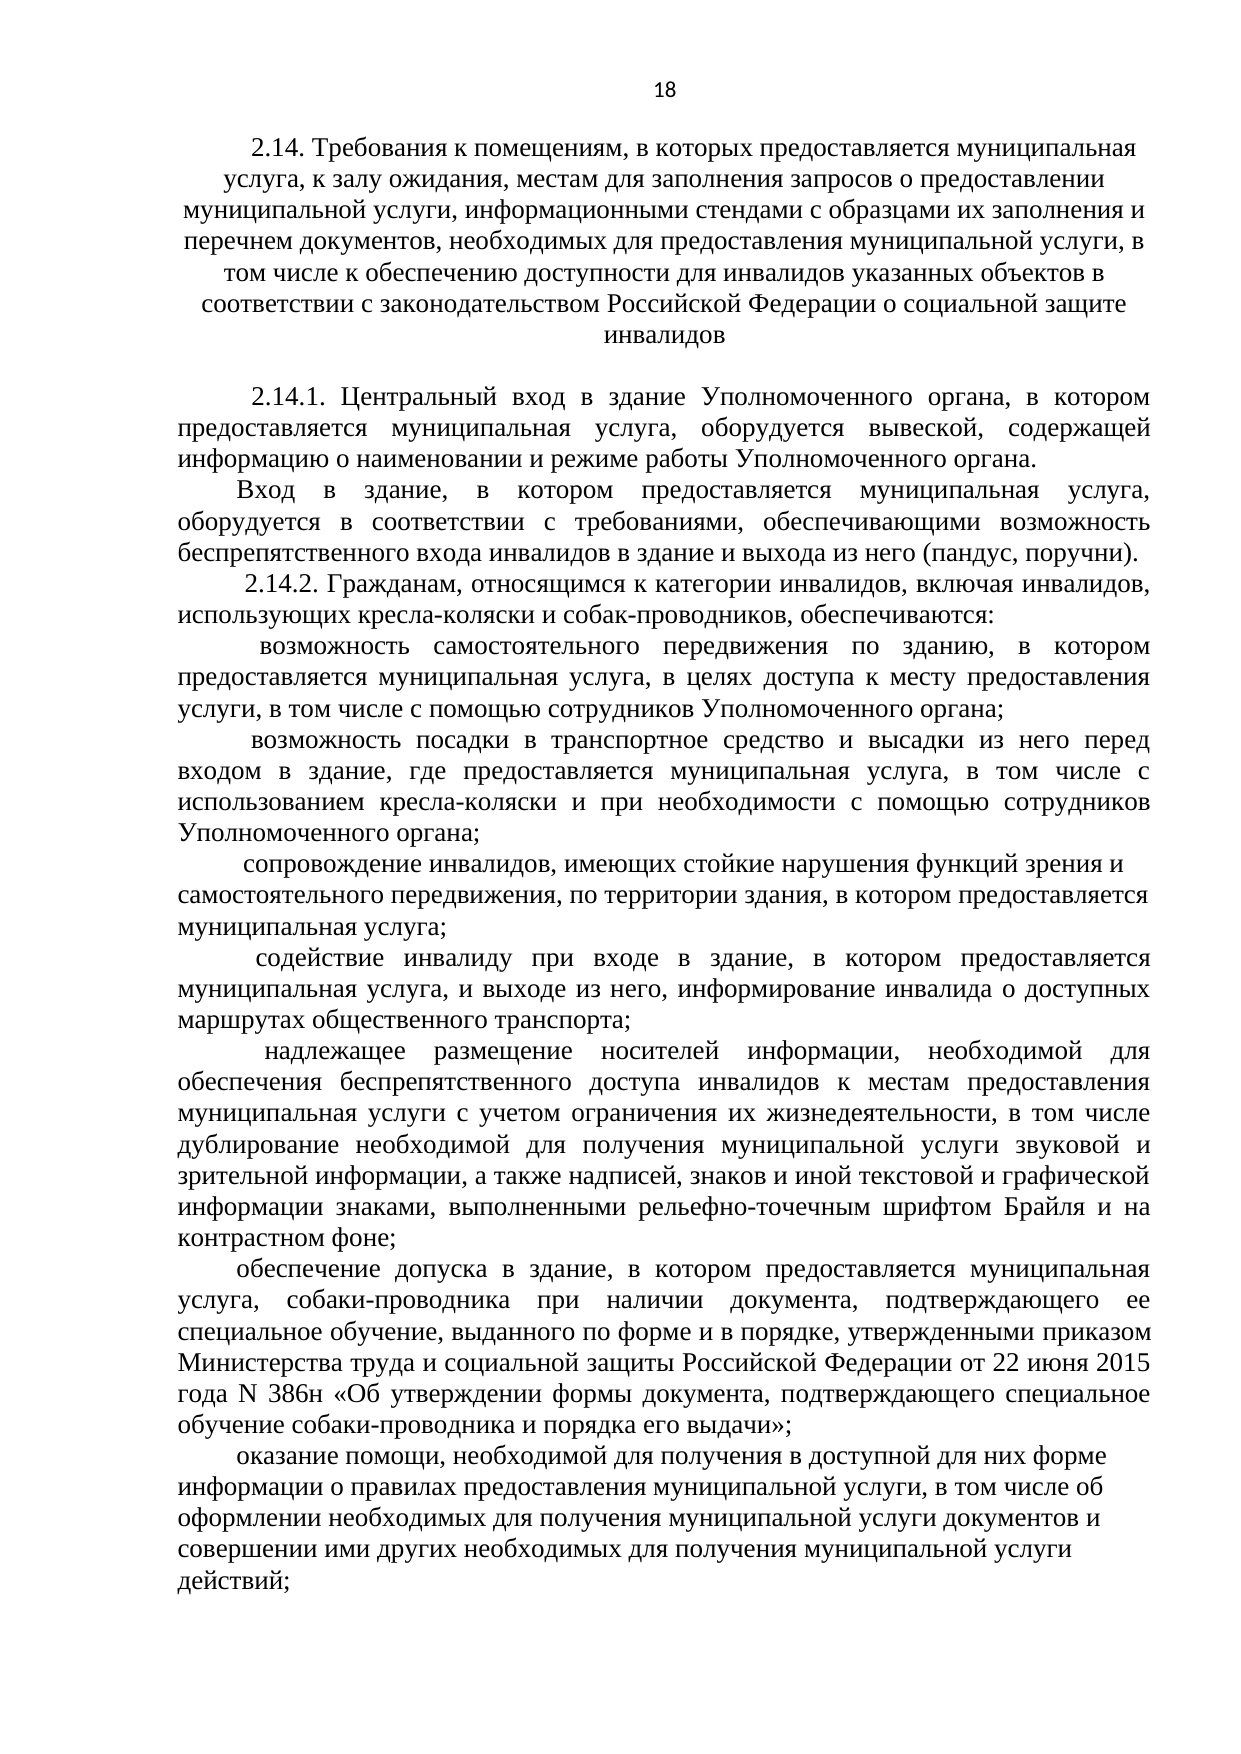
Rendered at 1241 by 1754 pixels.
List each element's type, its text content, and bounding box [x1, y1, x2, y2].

text оказание помощи, необходимой для получения в доступной для них форме информации о правилах предоставления муниципальной услуги, в том числе об оформлении необходимых для получения муниципальной услуги документов и совершении ими других необходимых для получения муниципальной услуги действий; [177, 1439, 1152, 1595]
text возможность самостоятельного передвижения по зданию, в котором предоставляется муниципальная услуга, в целях доступа к месту предоставления услуги, в том числе с помощью сотрудников Уполномоченного органа; [177, 629, 1152, 723]
text сопровождение инвалидов, имеющих стойкие нарушения функций зрения и самостоятельного передвижения, по территории здания, в котором предоставляется муниципальная услуга; [177, 847, 1152, 941]
text содействие инвалиду при входе в здание, в котором предоставляется муниципальная услуга, и выходе из него, информирование инвалида о доступных маршрутах общественного транспорта; [177, 941, 1152, 1034]
text возможность посадки в транспортное средство и высадки из него перед входом в здание, где предоставляется муниципальная услуга, в том числе с использованием кресла-коляски и при необходимости с помощью сотрудников Уполномоченного органа; [177, 723, 1152, 847]
text Вход в здание, в котором предоставляется муниципальная услуга, оборудуется в соответствии с требованиями, обеспечивающими возможность беспрепятственного входа инвалидов в здание и выхода из него (пандус, поручни). [177, 474, 1152, 567]
subtitle 2.14. Требования к помещениям, в которых предоставляется муниципальная услуга, к залу ожидания, местам для заполнения запросов о предоставлении муниципальной услуги, информационными стендами с образцами их заполнения и перечнем документов, необходимых для предоставления муниципальной услуги, в том числе к обеспечению доступности для инвалидов указанных объектов в соответствии с законодательством Российской Федерации о социальной защите инвалидов [177, 131, 1152, 349]
text обеспечение допуска в здание, в котором предоставляется муниципальная услуга, собаки-проводника при наличии документа, подтверждающего ее специальное обучение, выданного по форме и в порядке, утвержденными приказом Министерства труда и социальной защиты Российской Федерации от 22 июня 2015 года N 386н «Об утверждении формы документа, подтверждающего специальное обучение собаки-проводника и порядка его выдачи»; [177, 1252, 1152, 1439]
text 2.14.1. Центральный вход в здание Уполномоченного органа, в котором предоставляется муниципальная услуга, оборудуется вывеской, содержащей информацию о наименовании и режиме работы Уполномоченного органа. [177, 380, 1152, 474]
text надлежащее размещение носителей информации, необходимой для обеспечения беспрепятственного доступа инвалидов к местам предоставления муниципальная услуги с учетом ограничения их жизнедеятельности, в том числе дублирование необходимой для получения муниципальной услуги звуковой и зрительной информации, а также надписей, знаков и иной текстовой и графической информации знаками, выполненными рельефно-точечным шрифтом Брайля и на контрастном фоне; [177, 1034, 1152, 1252]
text 2.14.2. Гражданам, относящимся к категории инвалидов, включая инвалидов, использующих кресла-коляски и собак-проводников, обеспечиваются: [177, 567, 1152, 629]
